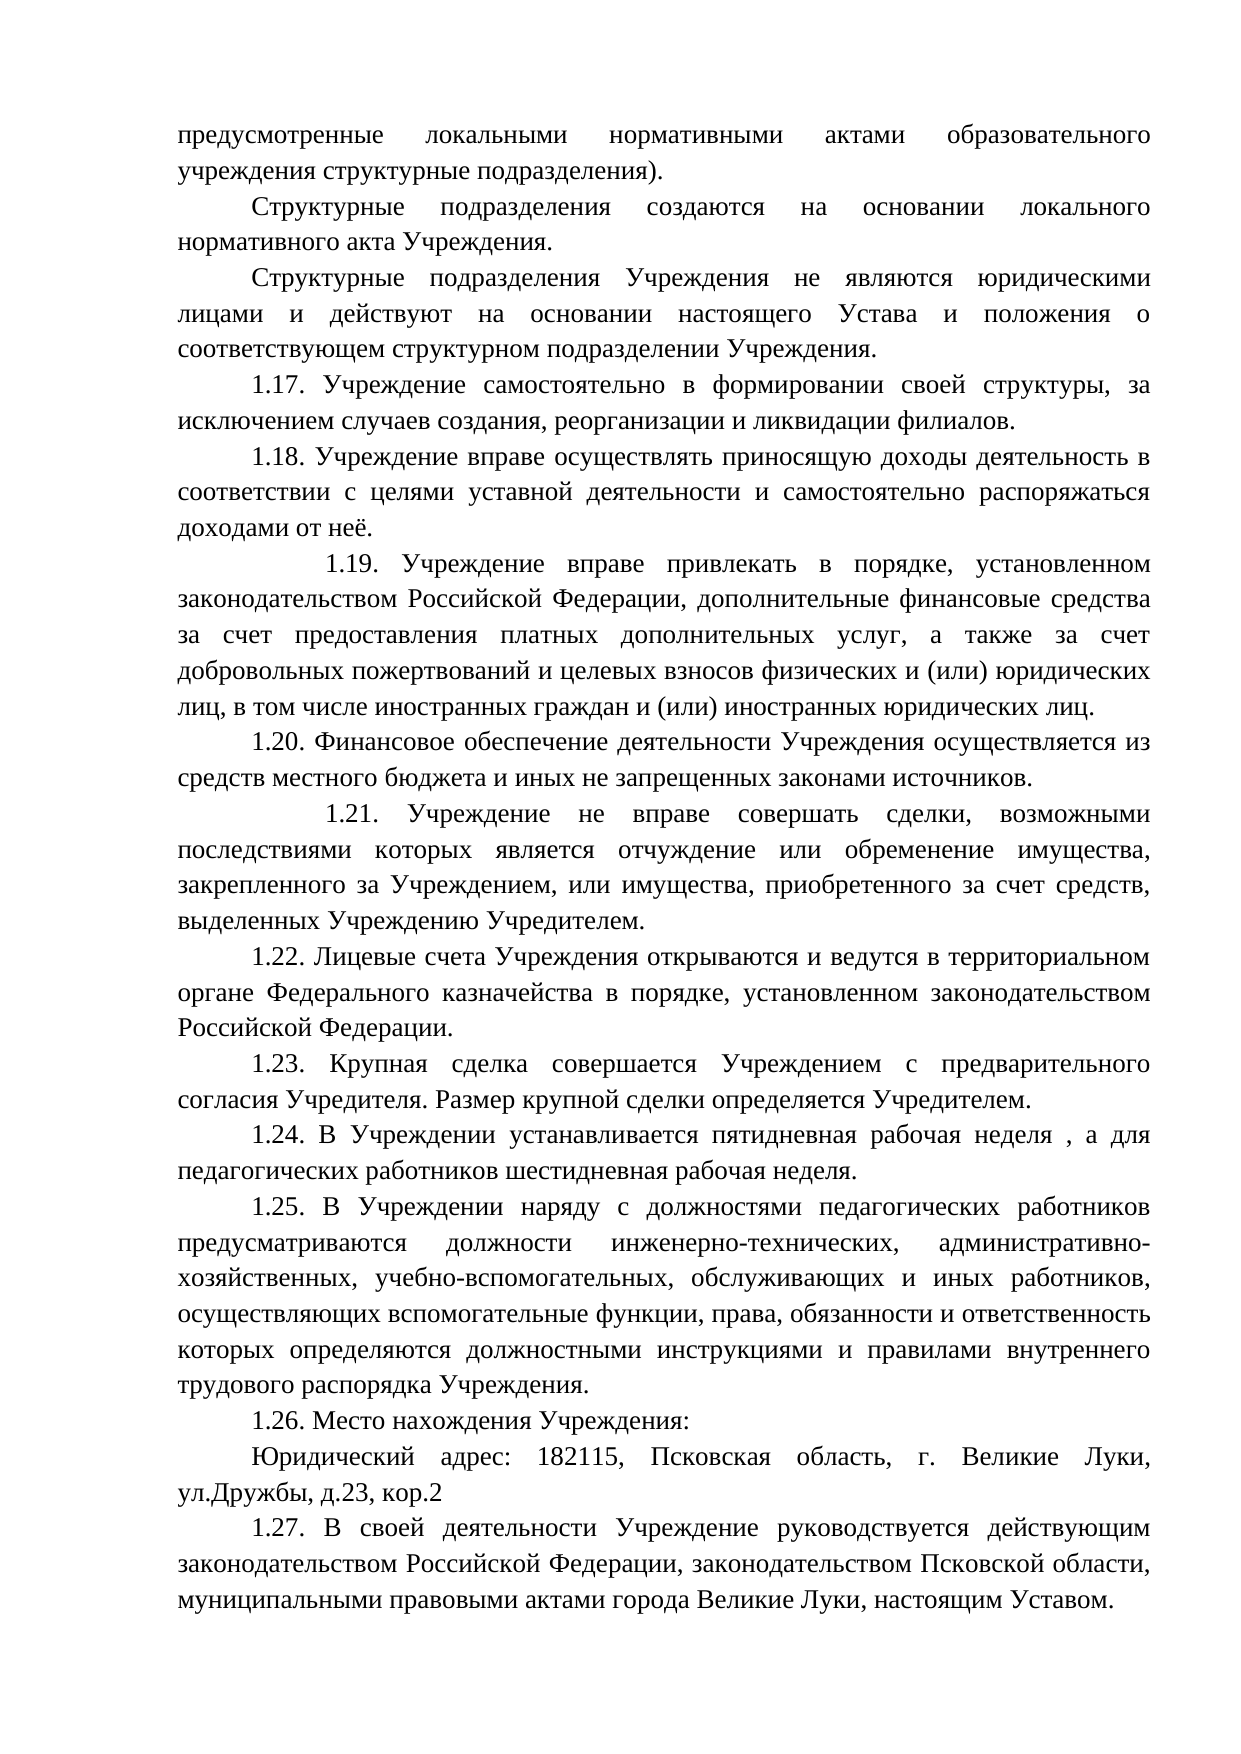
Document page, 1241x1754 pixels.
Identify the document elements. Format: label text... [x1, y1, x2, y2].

text 1.19. Учреждение вправе привлекать в порядке, установленном законодательством Российской Федерации, дополнительные финансовые средства за счет предоставления платных дополнительных услуг, а также за счет добровольных пожертвований и целевых взносов физических и (или) юридических лиц, в том числе иностранных граждан и (или) иностранных юридических лиц. [177, 547, 1152, 721]
text 1.20. Финансовое обеспечение деятельности Учреждения осуществляется из средств местного бюджета и иных не запрещенных законами источников. [177, 726, 1152, 792]
text Юридический адрес: 182115, Псковская область, г. Великие Луки, ул.Дружбы, д.23, кор.2 [177, 1440, 1152, 1507]
text 1.25. В Учреждении наряду с должностями педагогических работников предусматриваются должности инженерно-технических, административно-хозяйственных, учебно-вспомогательных, обслуживающих и иных работников, осуществляющих вспомогательные функции, права, обязанности и ответственность которых определяются должностными инструкциями и правилами внутреннего трудового распорядка Учреждения. [177, 1190, 1152, 1400]
text Структурные подразделения Учреждения не являются юридическими лицами и действуют на основании настоящего Устава и положения о соответствующем структурном подразделении Учреждения. [177, 261, 1152, 364]
text 1.27. В своей деятельности Учреждение руководствуется действующим законодательством Российской Федерации, законодательством Псковской области, муниципальными правовыми актами города Великие Луки, настоящим Уставом. [177, 1512, 1152, 1614]
text 1.24. В Учреждении устанавливается пятидневная рабочая неделя , а для педагогических работников шестидневная рабочая неделя. [177, 1118, 1152, 1185]
text 1.17. Учреждение самостоятельно в формировании своей структуры, за исключением случаев создания, реорганизации и ликвидации филиалов. [177, 368, 1152, 435]
text 1.21. Учреждение не вправе совершать сделки, возможными последствиями которых является отчуждение или обременение имущества, закрепленного за Учреждением, или имущества, приобретенного за счет средств, выделенных Учреждению Учредителем. [177, 797, 1152, 935]
text Структурные подразделения создаются на основании локального нормативного акта Учреждения. [177, 189, 1152, 256]
text 1.22. Лицевые счета Учреждения открываются и ведутся в территориальном органе Федерального казначейства в порядке, установленном законодательством Российской Федерации. [177, 940, 1152, 1042]
text 1.26. Место нахождения Учреждения: [177, 1404, 1152, 1436]
text 1.23. Крупная сделка совершается Учреждением с предварительного согласия Учредителя. Размер крупной сделки определяется Учредителем. [177, 1047, 1152, 1114]
text 1.18. Учреждение вправе осуществлять приносящую доходы деятельность в соответствии с целями уставной деятельности и самостоятельно распоряжаться доходами от неё. [177, 440, 1152, 542]
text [177, 118, 1152, 185]
